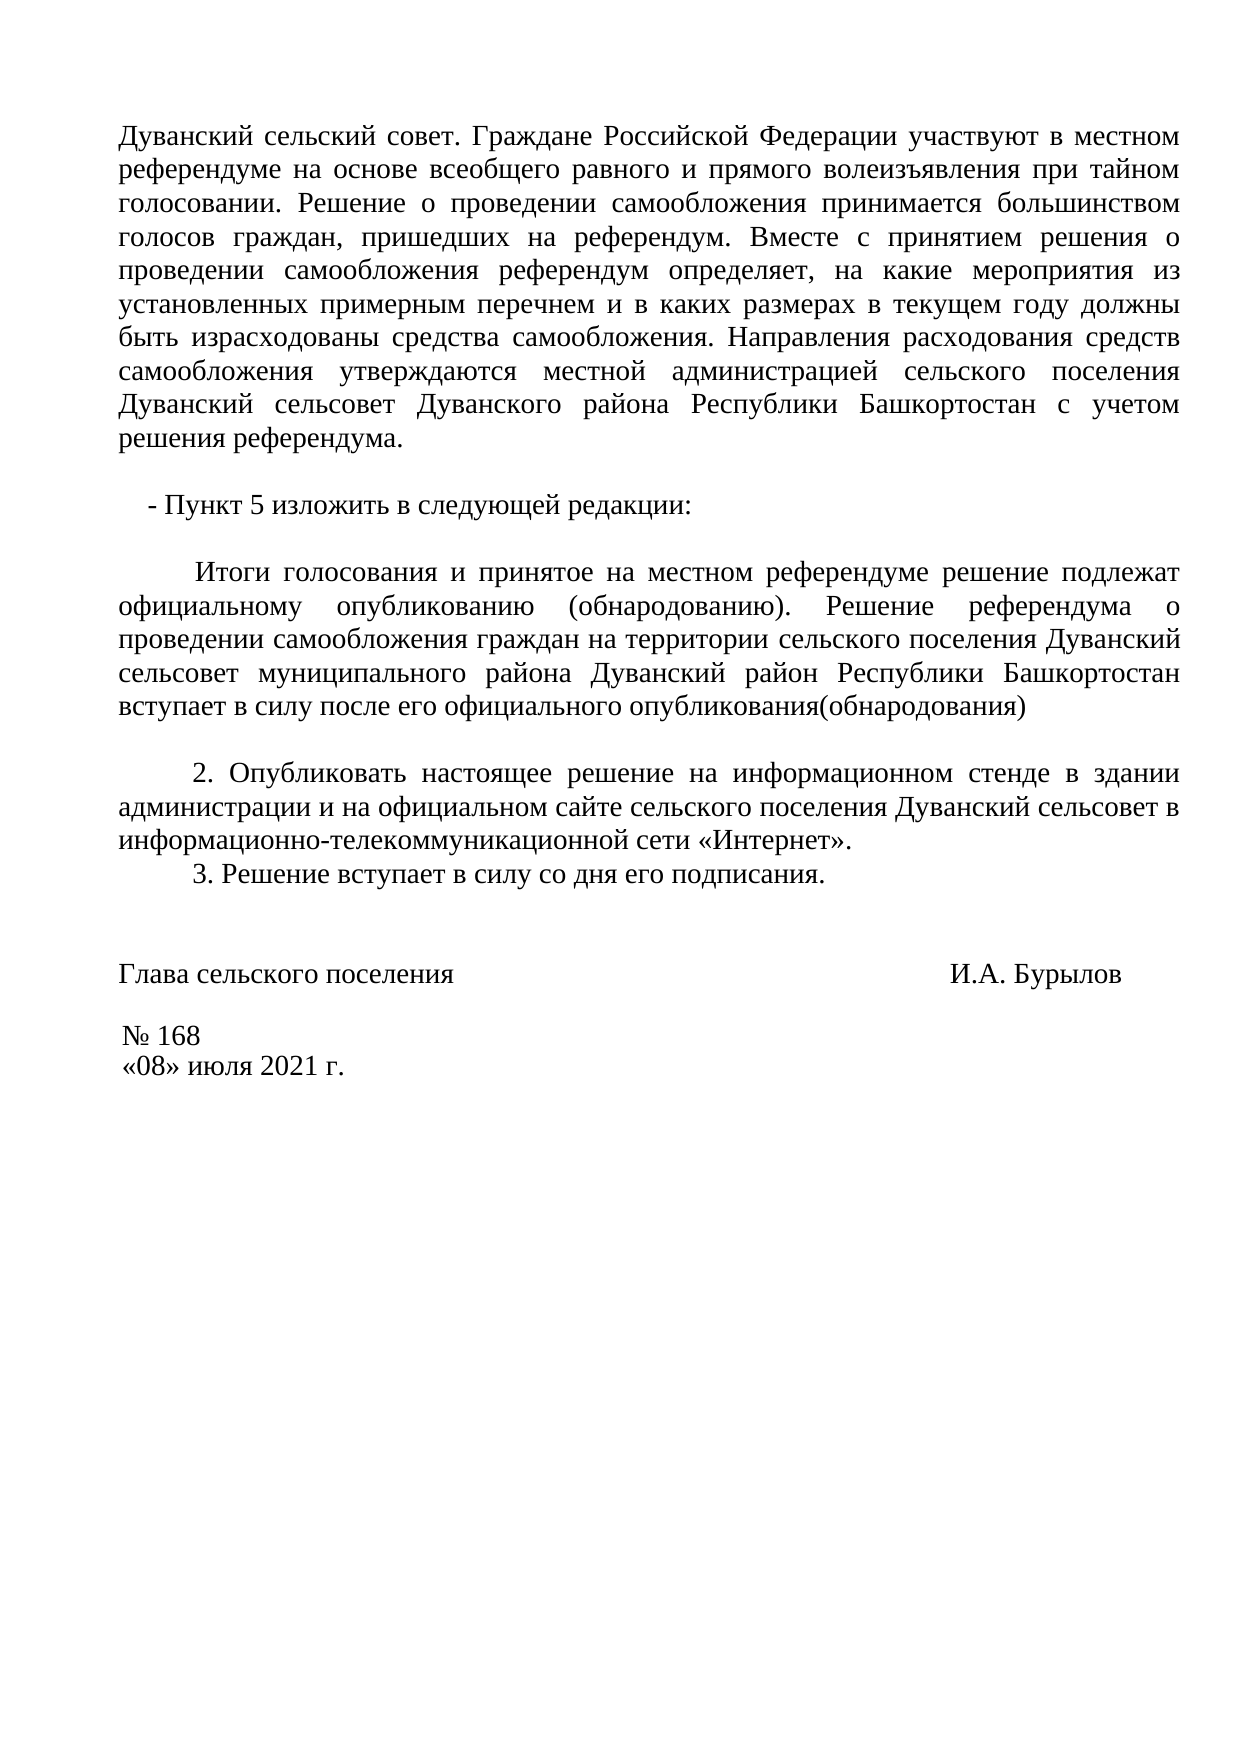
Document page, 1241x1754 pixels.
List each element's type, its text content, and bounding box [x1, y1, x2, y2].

text 2. Опубликовать настоящее решение на информационном стенде в здании администрации и на официальном сайте сельского поселения Дуванский сельсовет в информационно-телекоммуникационной сети «Интернет». [118, 755, 1181, 856]
text № 168 [122, 1021, 1177, 1051]
text «08» июля 2021 г. [122, 1051, 1177, 1082]
text - Пункт 5 изложить в следующей редакции: [118, 487, 1181, 521]
text Глава сельского поселения И.А. Бурылов [118, 957, 1181, 990]
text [118, 118, 1181, 453]
text 3. Решение вступает в силу со дня его подписания. [118, 856, 1181, 889]
text Итоги голосования и принятое на местном референдуме решение подлежат официальному опубликованию (обнародованию). Решение референдума о проведении самообложения граждан на территории сельского поселения Дуванский сельсовет муниципального района Дуванский район Республики Башкортостан вступает в силу после его официального опубликования(обнародования) [118, 554, 1181, 722]
